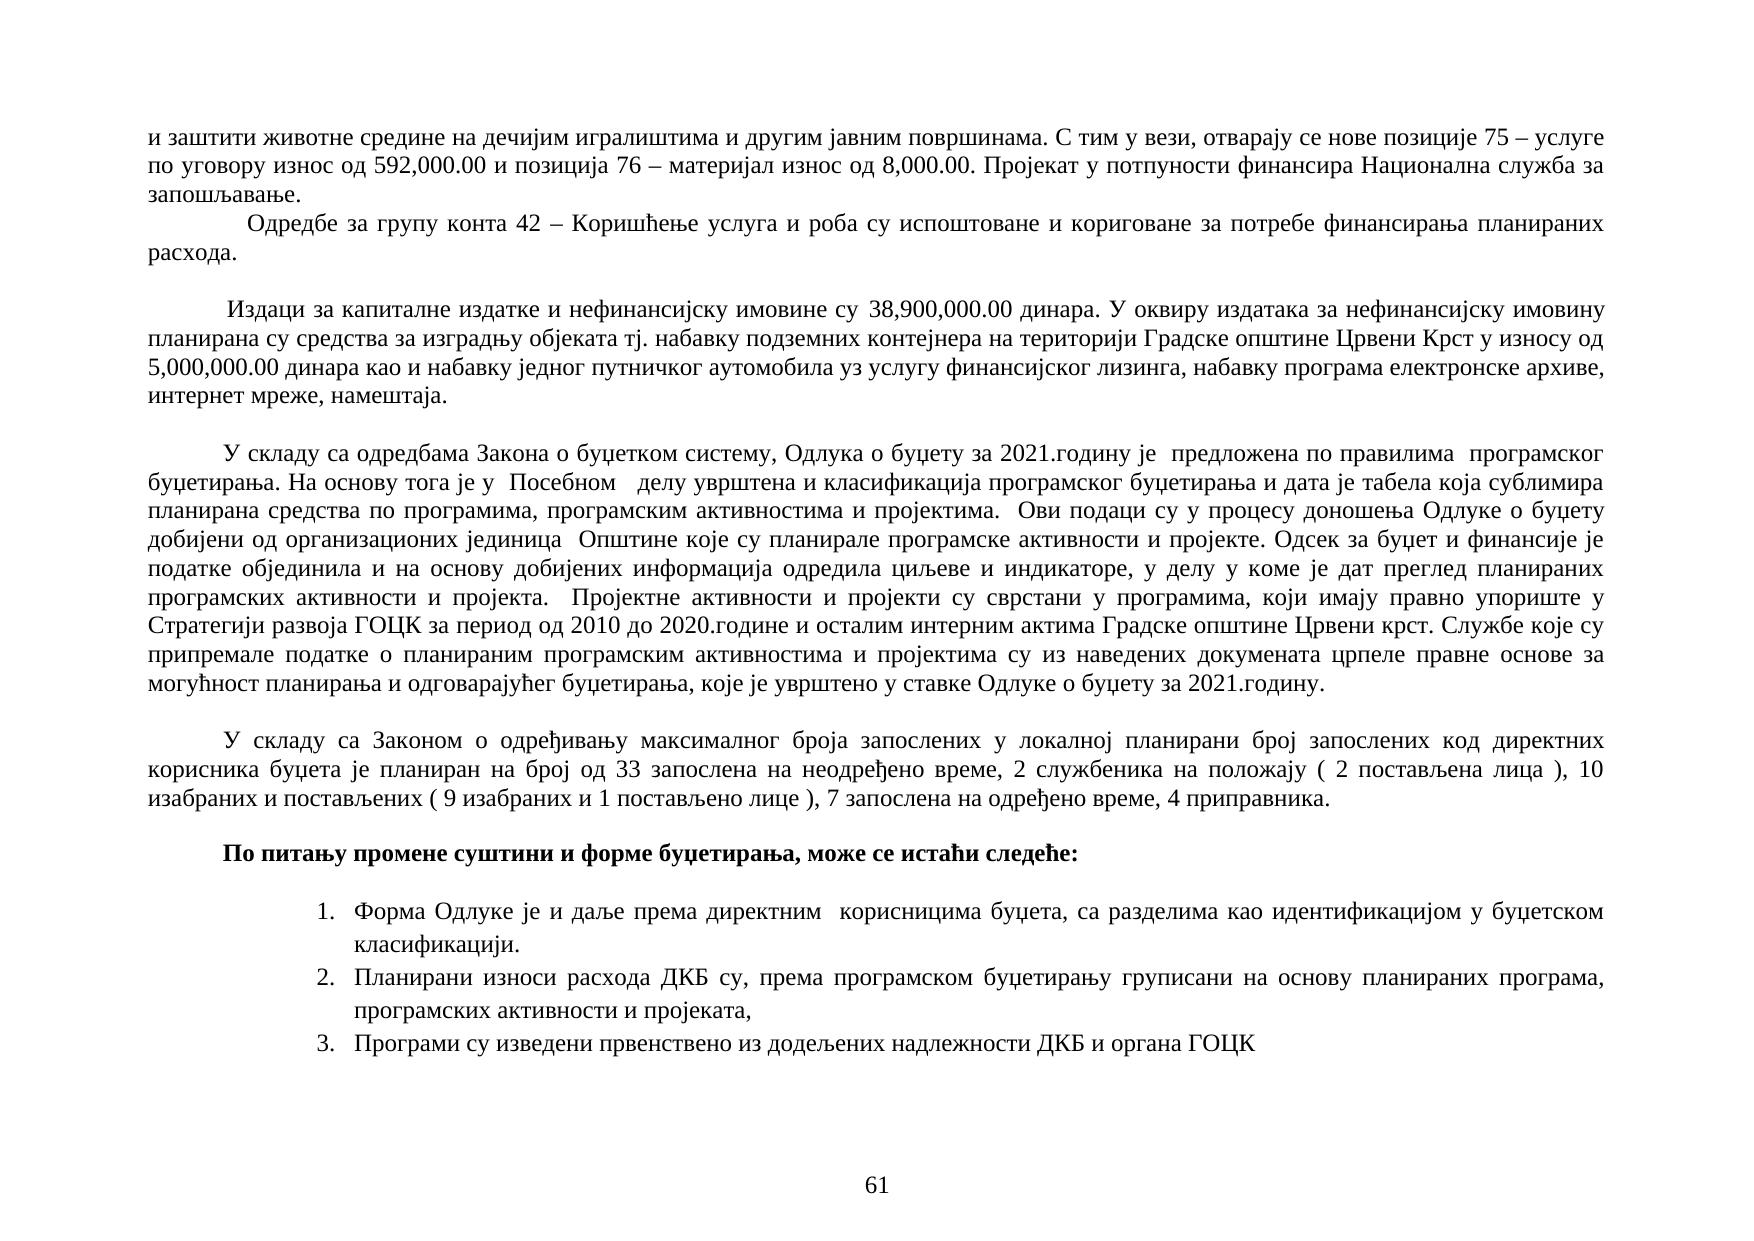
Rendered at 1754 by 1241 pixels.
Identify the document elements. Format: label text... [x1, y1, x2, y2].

list Планирани износи расхода ДКБ су, према програмском буџетирању груписани на основу планираних програма, програмских активности и пројеката, [316, 962, 1606, 1023]
text Издаци за капиталне издатке и нефинансијску имовине су 38,900,000.00 динара. У оквиру издатака за нефинансијску имовину планирана су средства за изградњу објеката тј. набавку подземних контејнера на територији Градске општине Црвени Крст у износу од 5,000,000.00 динара као и набавку једног путничког аутомобила уз услугу финансијског лизинга, набавку програма електронске архиве, интернет мреже, намештаја. [148, 294, 1606, 409]
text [148, 122, 1606, 208]
text Одредбе за групу конта 42 – Коришћење услуга и роба су испоштоване и кориговане за потребе финансирања планираних расхода. [148, 208, 1606, 266]
list Форма Одлуке је и даље према директним корисницима буџета, са разделима као идентификацијом у буџетском класификацији. [316, 896, 1606, 957]
text У складу са одредбама Закона о буџетком систему, Одлука о буџету за 2021.годину је предложена по правилима програмског буџетирања. На основу тога је у Посебном делу уврштена и класификација програмског буџетирања и дата је табела која сублимира планирана средства по програмима, програмским активностима и пројектима. Ови подаци су у процесу доношења Одлуке о буџету добијени од организационих јединица Општине које су планирале програмске активности и пројекте. Одсек за буџет и финансије је податке објединила и на основу добијених информација одредила циљеве и индикаторе, у делу у коме је дат преглед планираних програмских активности и пројекта. Пројектне активности и пројекти су сврстани у програмима, који имају правно упориште у Стратегији развоја ГОЦК за период од 2010 до 2020.године и осталим интерним актима Градске општине Црвени крст. Службе које су припремале податке о планираним програмским активностима и пројектима су из наведених докумената црпеле правне основе за могућност планирања и одговарајућег буџетирања, које је уврштено у ставке Одлуке о буџету за 2021.годину. [148, 438, 1606, 697]
text У складу са Законом о одређивању максималног броја запослених у локалној планирани број запослених код директних корисника буџета је планиран на број од 33 запослена на неодређено време, 2 службеника на положају ( 2 постављена лица ), 10 изабраних и постављених ( 9 изабраних и 1 постављено лице ), 7 запослена на одређено време, 4 приправника. [148, 726, 1606, 812]
list Програми су изведени првенствено из додељених надлежности ДКБ и органа ГОЦК [316, 1028, 1606, 1057]
text По питању промене суштини и форме буџетирања, може се истаћи следеће: [148, 838, 1606, 867]
